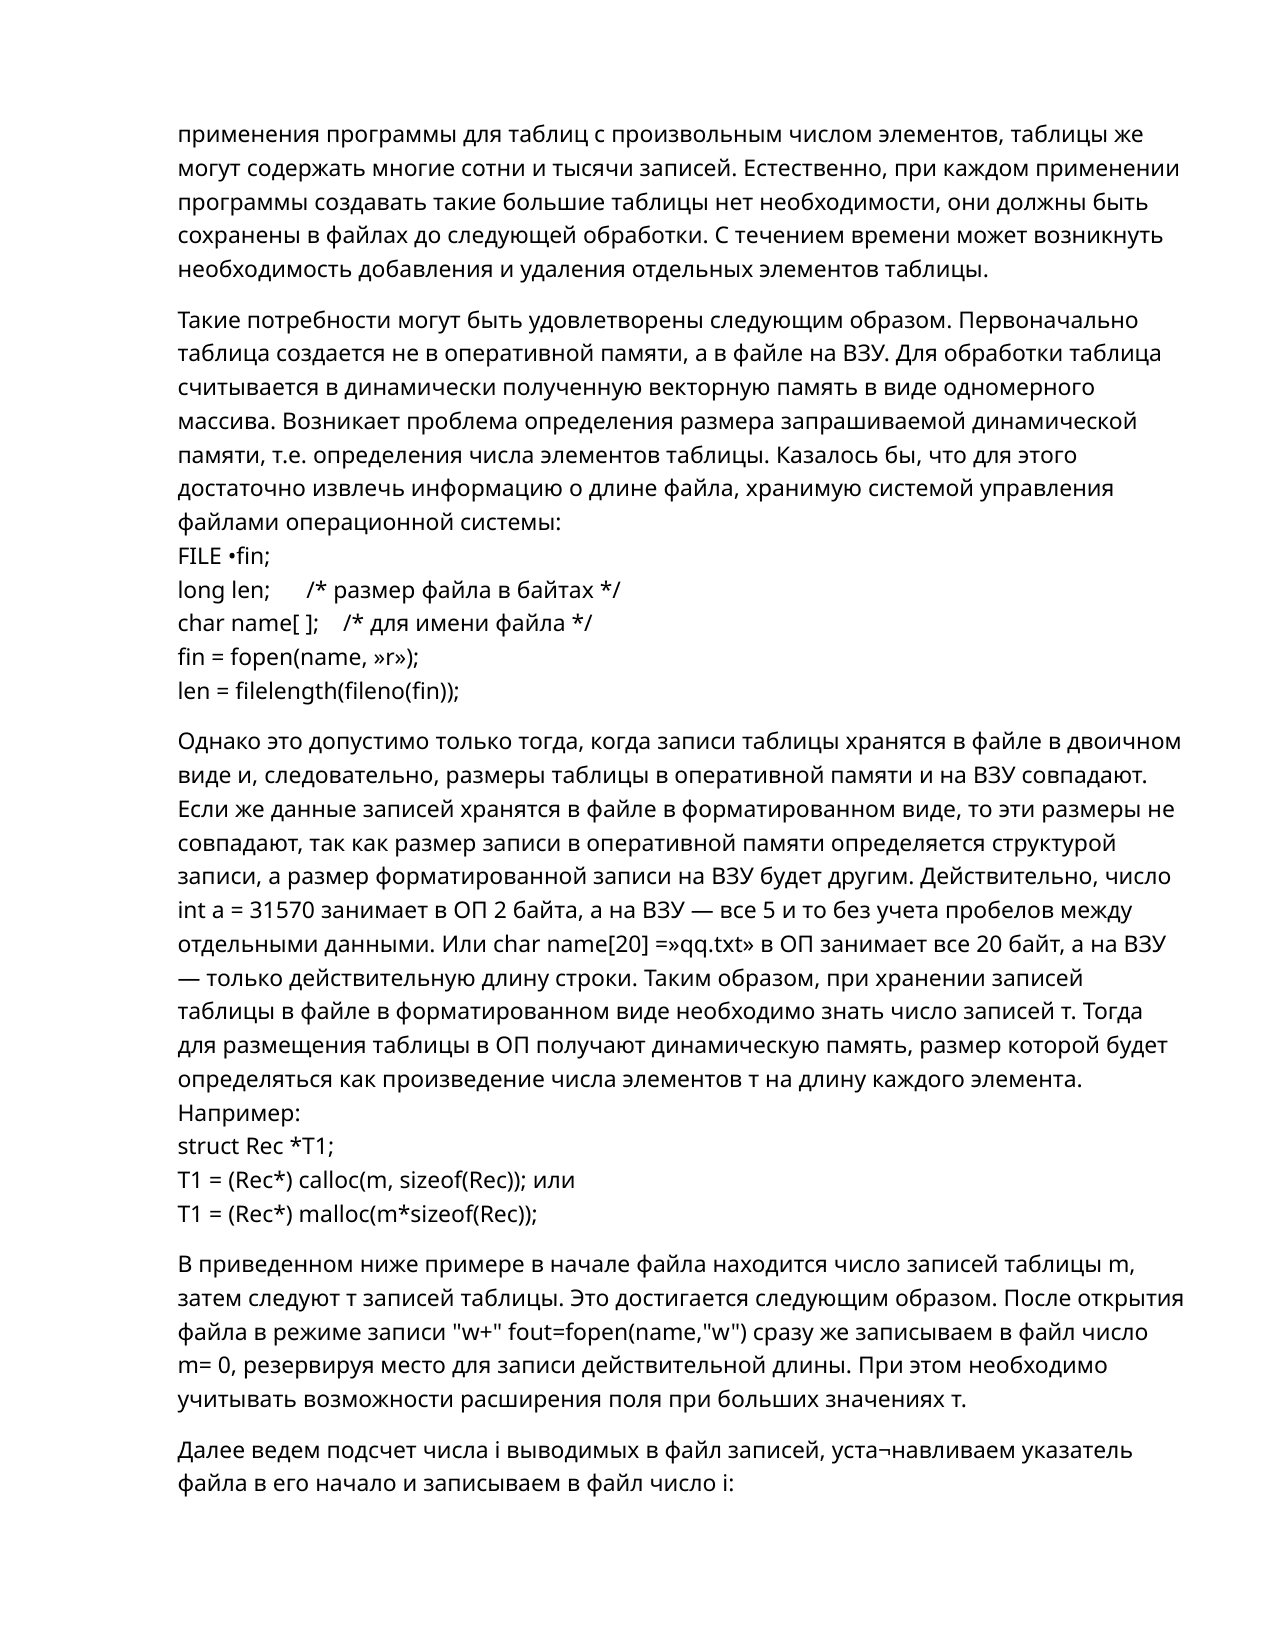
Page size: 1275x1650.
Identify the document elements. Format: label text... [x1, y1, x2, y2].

text Такие потребности могут быть удовлетворены следующим образом. Первоначально таблица создается не в оперативной памяти, а в файле на ВЗУ. Для обработки таблица считывается в динамически полученную векторную память в виде одномерного массива. Возникает проблема определения размера запрашиваемой динамической памяти, т.е. определения числа элементов таблицы. Казалось бы, что для этого достаточно извлечь информацию о длине файла, хранимую системой управления файлами операционной системы: FILE •fin; long len; /* размер файла в байтах */ char name[ ]; /* для имени файла */ fin = fopen(name, »r»); len = filelength(fileno(fin)); [177, 303, 1186, 706]
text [177, 1433, 1186, 1498]
text Однако это допустимо только тогда, когда записи таблицы хранятся в файле в двоичном виде и, следовательно, размеры таблицы в оперативной памяти и на ВЗУ совпадают. Если же данные записей хранятся в файле в форматированном виде, то эти размеры не совпадают, так как размер записи в оперативной памяти определяется структурой записи, а размер форматированной записи на ВЗУ будет другим. Действительно, число int a = 31570 занимает в ОП 2 байта, а на ВЗУ — все 5 и то без учета пробелов между отдельными данными. Или char name[20] =»qq.txt» в ОП занимает все 20 байт, а на ВЗУ — только действительную длину строки. Таким образом, при хранении записей таблицы в файле в форматированном виде необходимо знать число записей т. Тогда для размещения таблицы в ОП получают динамическую память, размер которой будет определяться как произведение числа элементов т на длину каждого элемента. Например: struct Rec *T1; Т1 = (Rec*) calloc(m, sizeof(Rec)); или Т1 = (Rec*) malloc(m*sizeof(Rec)); [177, 725, 1186, 1229]
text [177, 118, 1186, 284]
text В приведенном ниже примере в начале файла находится число записей таблицы m, затем следуют т записей таблицы. Это достигается следующим образом. После открытия файла в режиме записи "w+" fout=fopen(name,"w") сразу же записываем в файл число m= 0, резервируя место для записи действительной длины. При этом необходимо учитывать возможности расширения поля при больших значениях т. [177, 1248, 1186, 1414]
